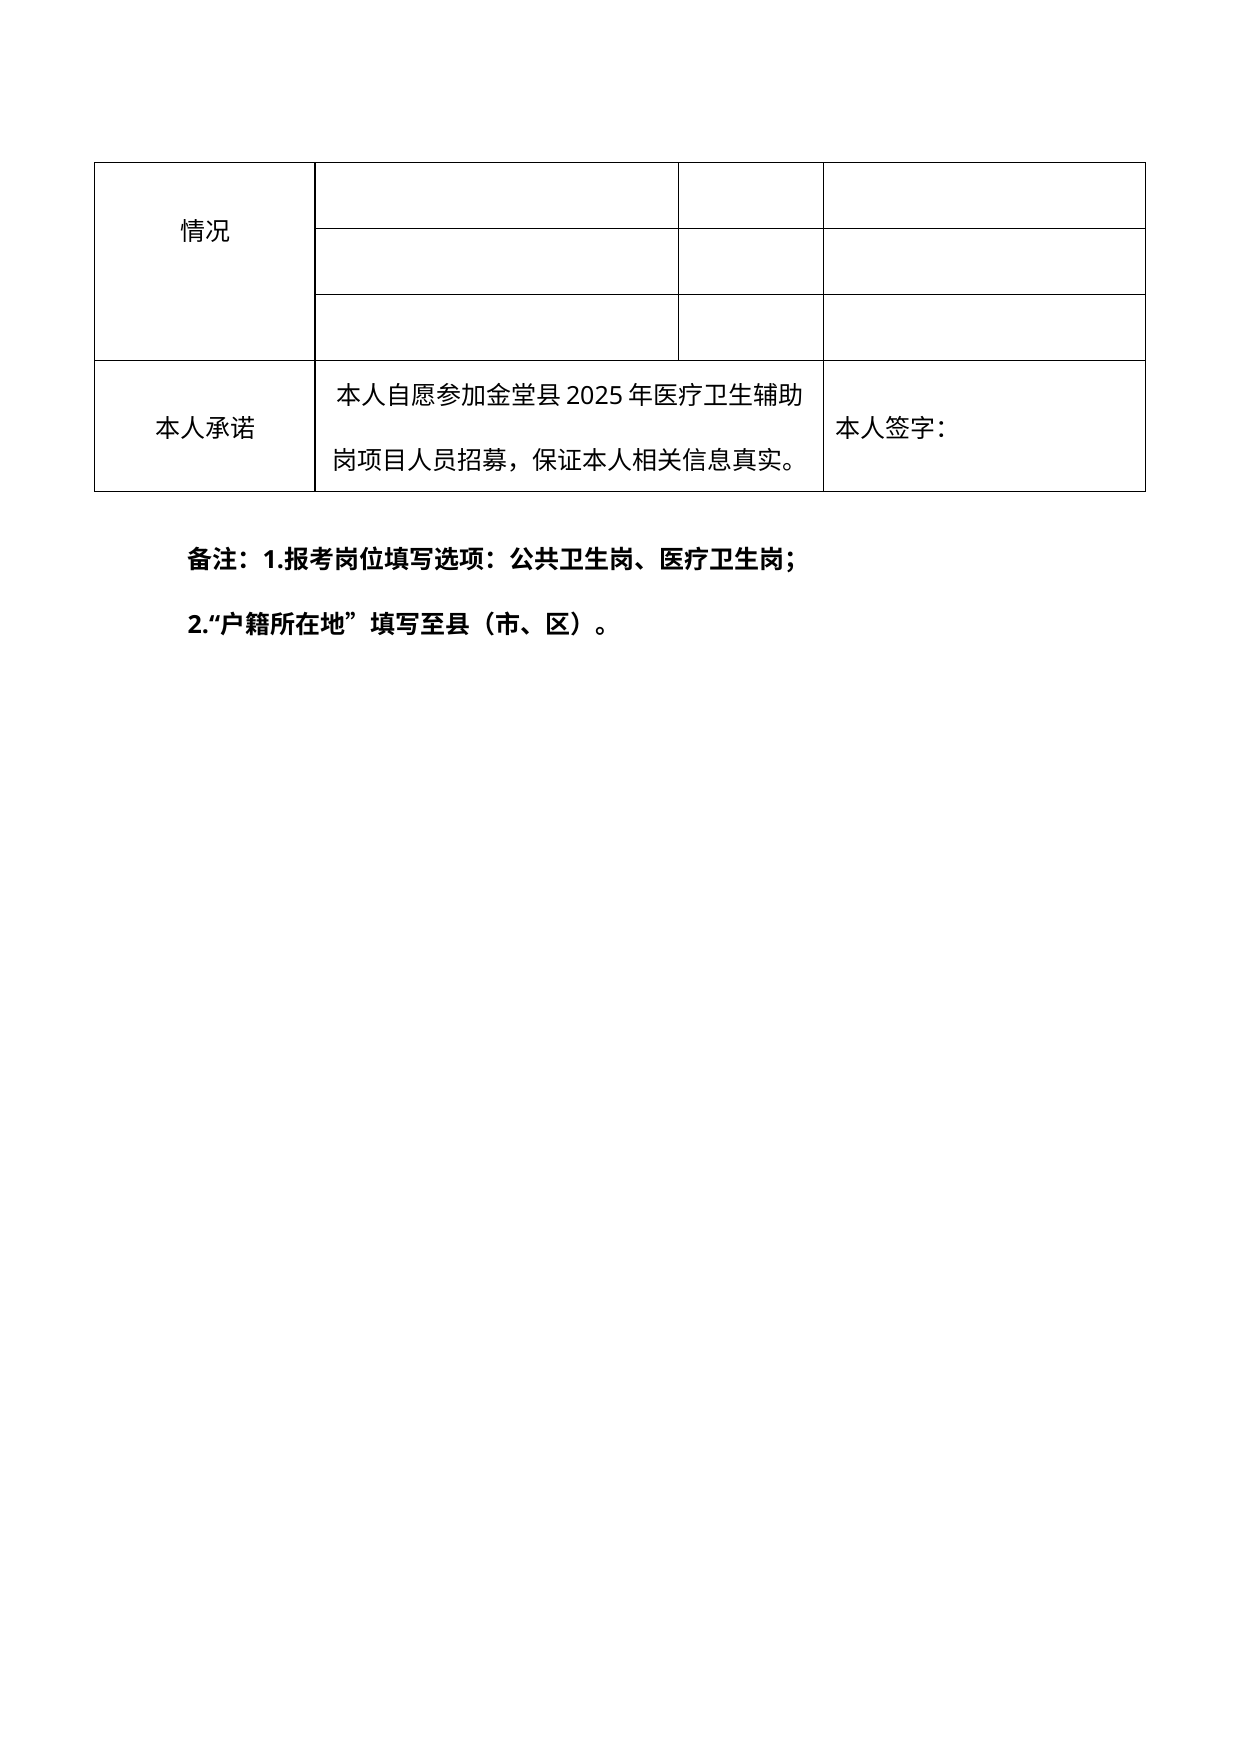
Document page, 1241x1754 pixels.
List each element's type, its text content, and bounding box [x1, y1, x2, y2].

text 2.“户籍所在地”填写至县（市、区）。 [187, 590, 1053, 655]
table_cell [679, 229, 823, 294]
table_cell [316, 295, 678, 360]
table_cell 本人自愿参加金堂县2025年医疗卫生辅助岗项目人员招募，保证本人相关信息真实。 [316, 361, 823, 491]
table_cell [824, 295, 1145, 360]
table_cell 家庭主要成员 情况 [95, 163, 314, 360]
table_cell [824, 163, 1145, 228]
table_cell 本人承诺 [95, 361, 314, 491]
table_cell [679, 163, 823, 228]
table_cell 本人签字： [824, 361, 1145, 491]
table_cell [824, 229, 1145, 294]
table_cell [316, 229, 678, 294]
text 备注：1.报考岗位填写选项：公共卫生岗、医疗卫生岗； [187, 525, 1053, 590]
table_cell [316, 163, 678, 228]
table_cell [679, 295, 823, 360]
